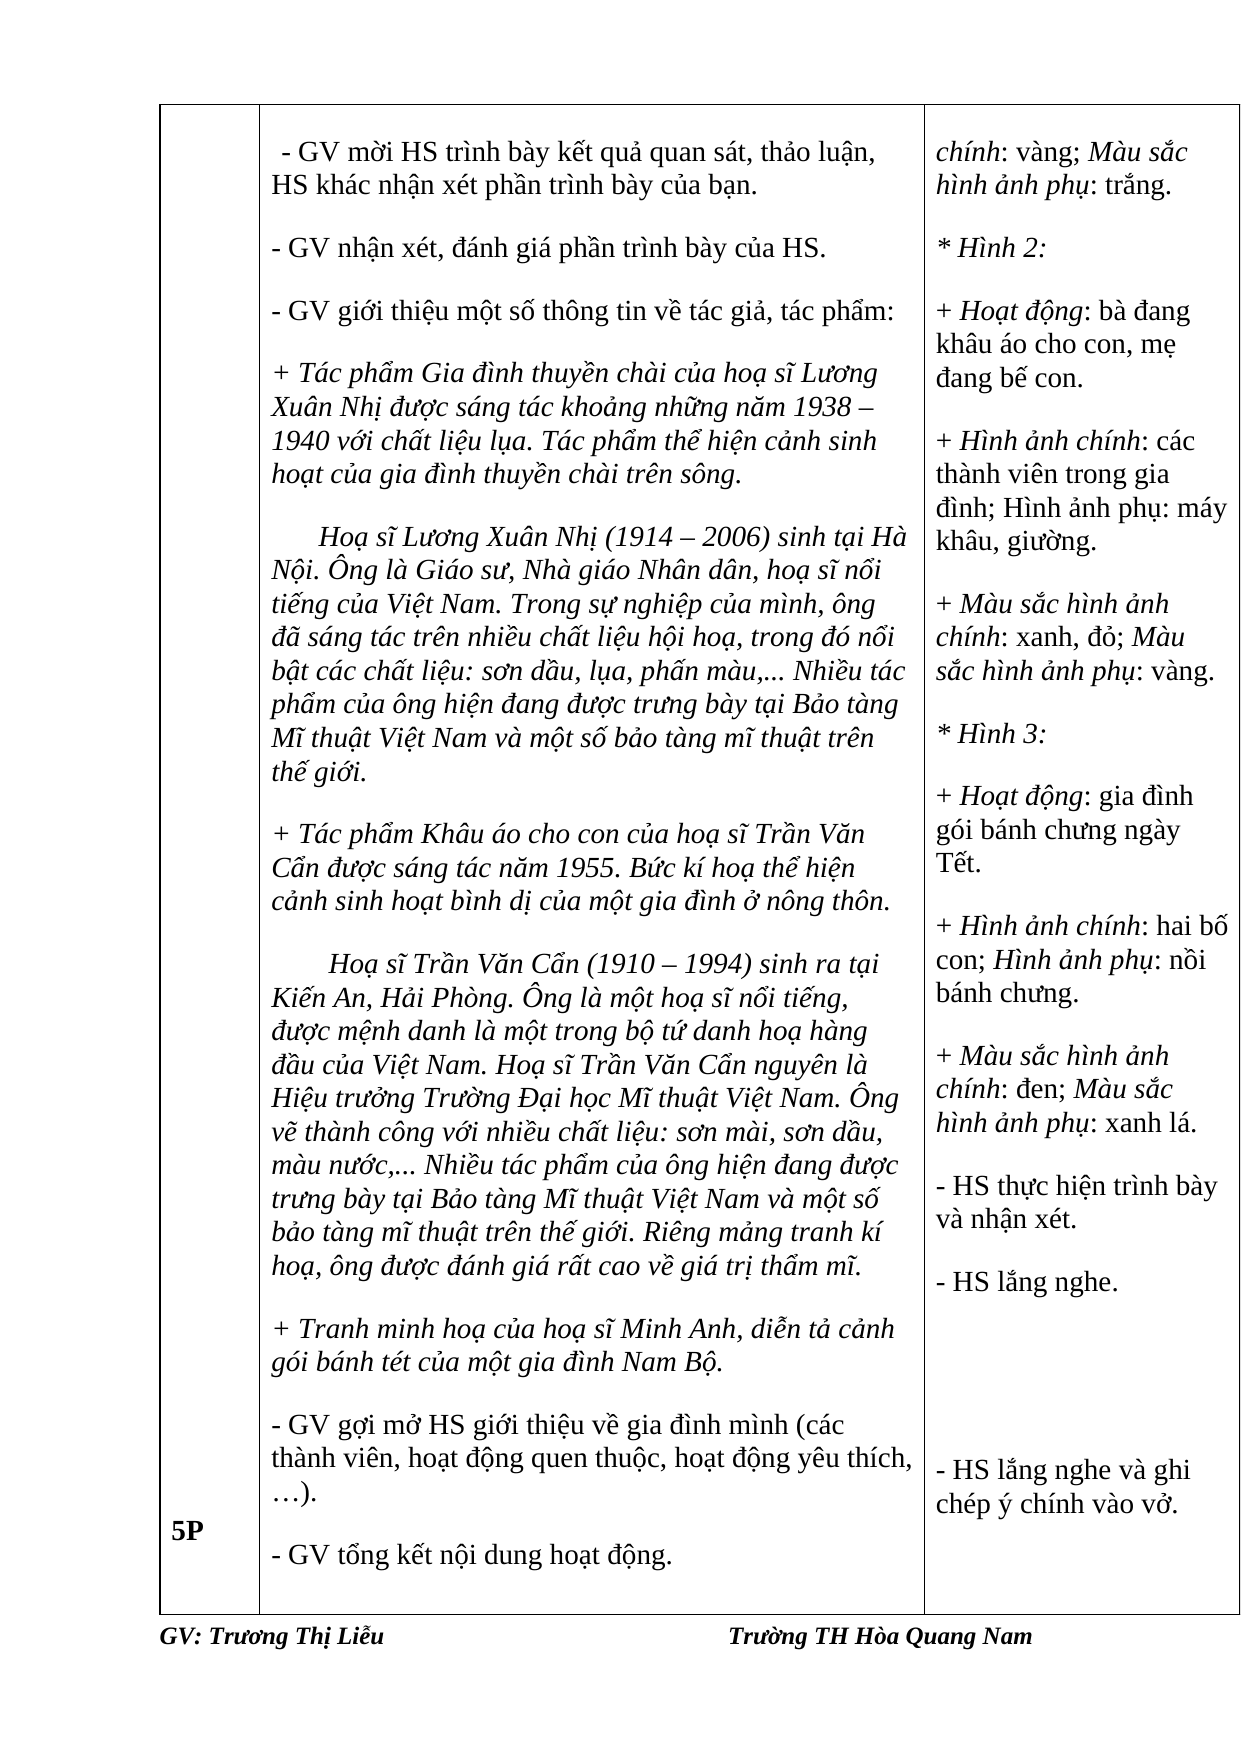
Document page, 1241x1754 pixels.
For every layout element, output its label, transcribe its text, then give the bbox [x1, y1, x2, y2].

table_cell 5P 25P 5P [161, 105, 259, 1614]
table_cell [260, 105, 924, 1614]
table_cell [925, 105, 1239, 1614]
